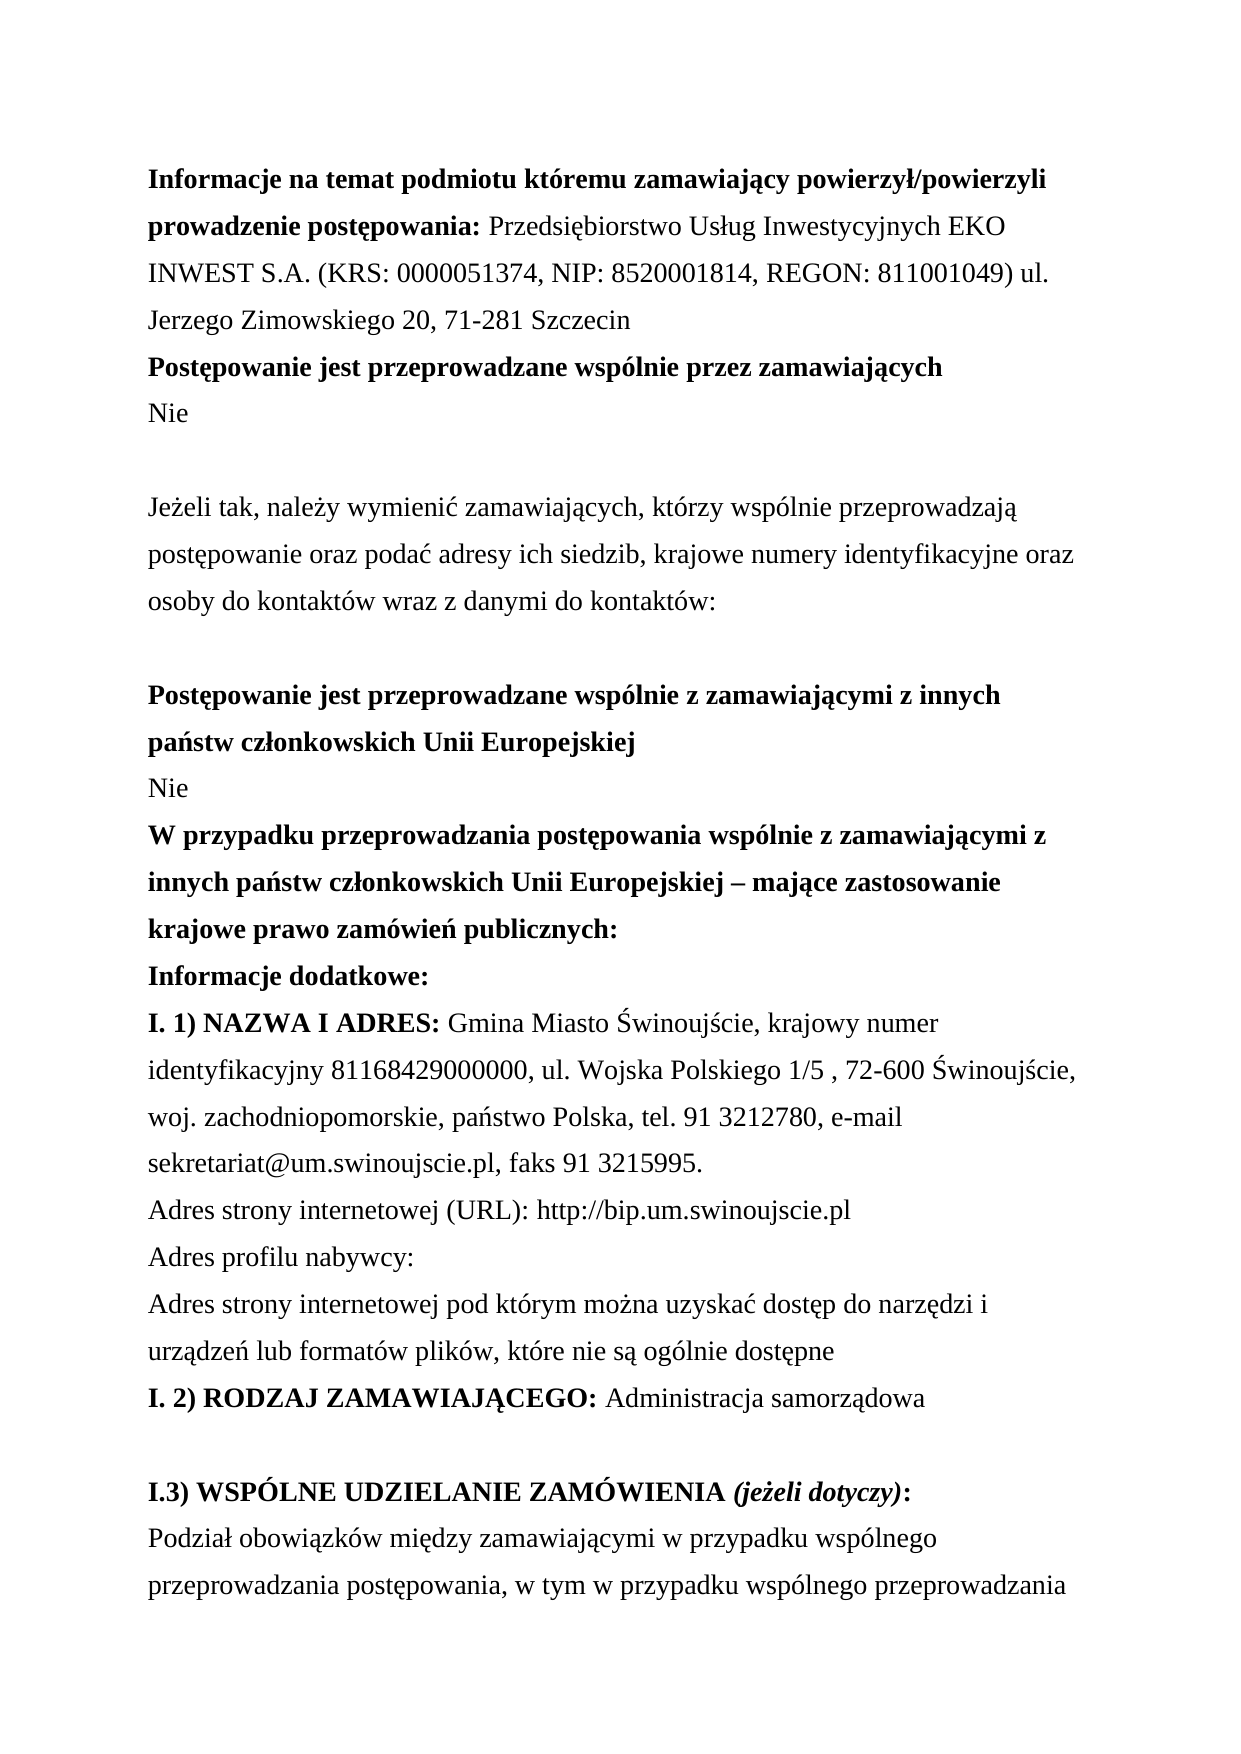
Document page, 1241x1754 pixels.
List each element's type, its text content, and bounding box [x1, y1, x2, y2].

text I.3) WSPÓLNE UDZIELANIE ZAMÓWIENIA (jeżeli dotyczy): [148, 1460, 1093, 1507]
text Nie [148, 757, 1093, 804]
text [148, 1507, 1093, 1601]
text W przypadku przeprowadzania postępowania wspólnie z zamawiającymi z innych państw członkowskich Unii Europejskiej – mające zastosowanie krajowe prawo zamówień publicznych: Informacje dodatkowe: [148, 804, 1093, 991]
text I. 2) RODZAJ ZAMAWIAJĄCEGO: Administracja samorządowa [148, 1366, 1093, 1460]
text I. 1) NAZWA I ADRES: Gmina Miasto Świnoujście, krajowy numer identyfikacyjny 81168429000000, ul. Wojska Polskiego 1/5 , 72-600 Świnoujście, woj. zachodniopomorskie, państwo Polska, tel. 91 3212780, e-mail sekretariat@um.swinoujscie.pl, faks 91 3215995. Adres strony internetowej (URL): http://bip.um.swinoujscie.pl Adres profilu nabywcy: Adres strony internetowej pod którym można uzyskać dostęp do narzędzi i urządzeń lub formatów plików, które nie są ogólnie dostępne [148, 991, 1093, 1366]
text Jeżeli tak, należy wymienić zamawiających, którzy wspólnie przeprowadzają postępowanie oraz podać adresy ich siedzib, krajowe numery identyfikacyjne oraz osoby do kontaktów wraz z danymi do kontaktów: Postępowanie jest przeprowadzane wspólnie z zamawiającymi z innych państw członkowskich Unii Europejskiej [148, 429, 1093, 757]
text Nie [148, 382, 1093, 429]
text Informacje na temat podmiotu któremu zamawiający powierzył/powierzyli prowadzenie postępowania: Przedsiębiorstwo Usług Inwestycyjnych EKO INWEST S.A. (KRS: 0000051374, NIP: 8520001814, REGON: 811001049) ul. Jerzego Zimowskiego 20, 71-281 Szczecin Postępowanie jest przeprowadzane wspólnie przez zamawiających [148, 148, 1093, 382]
